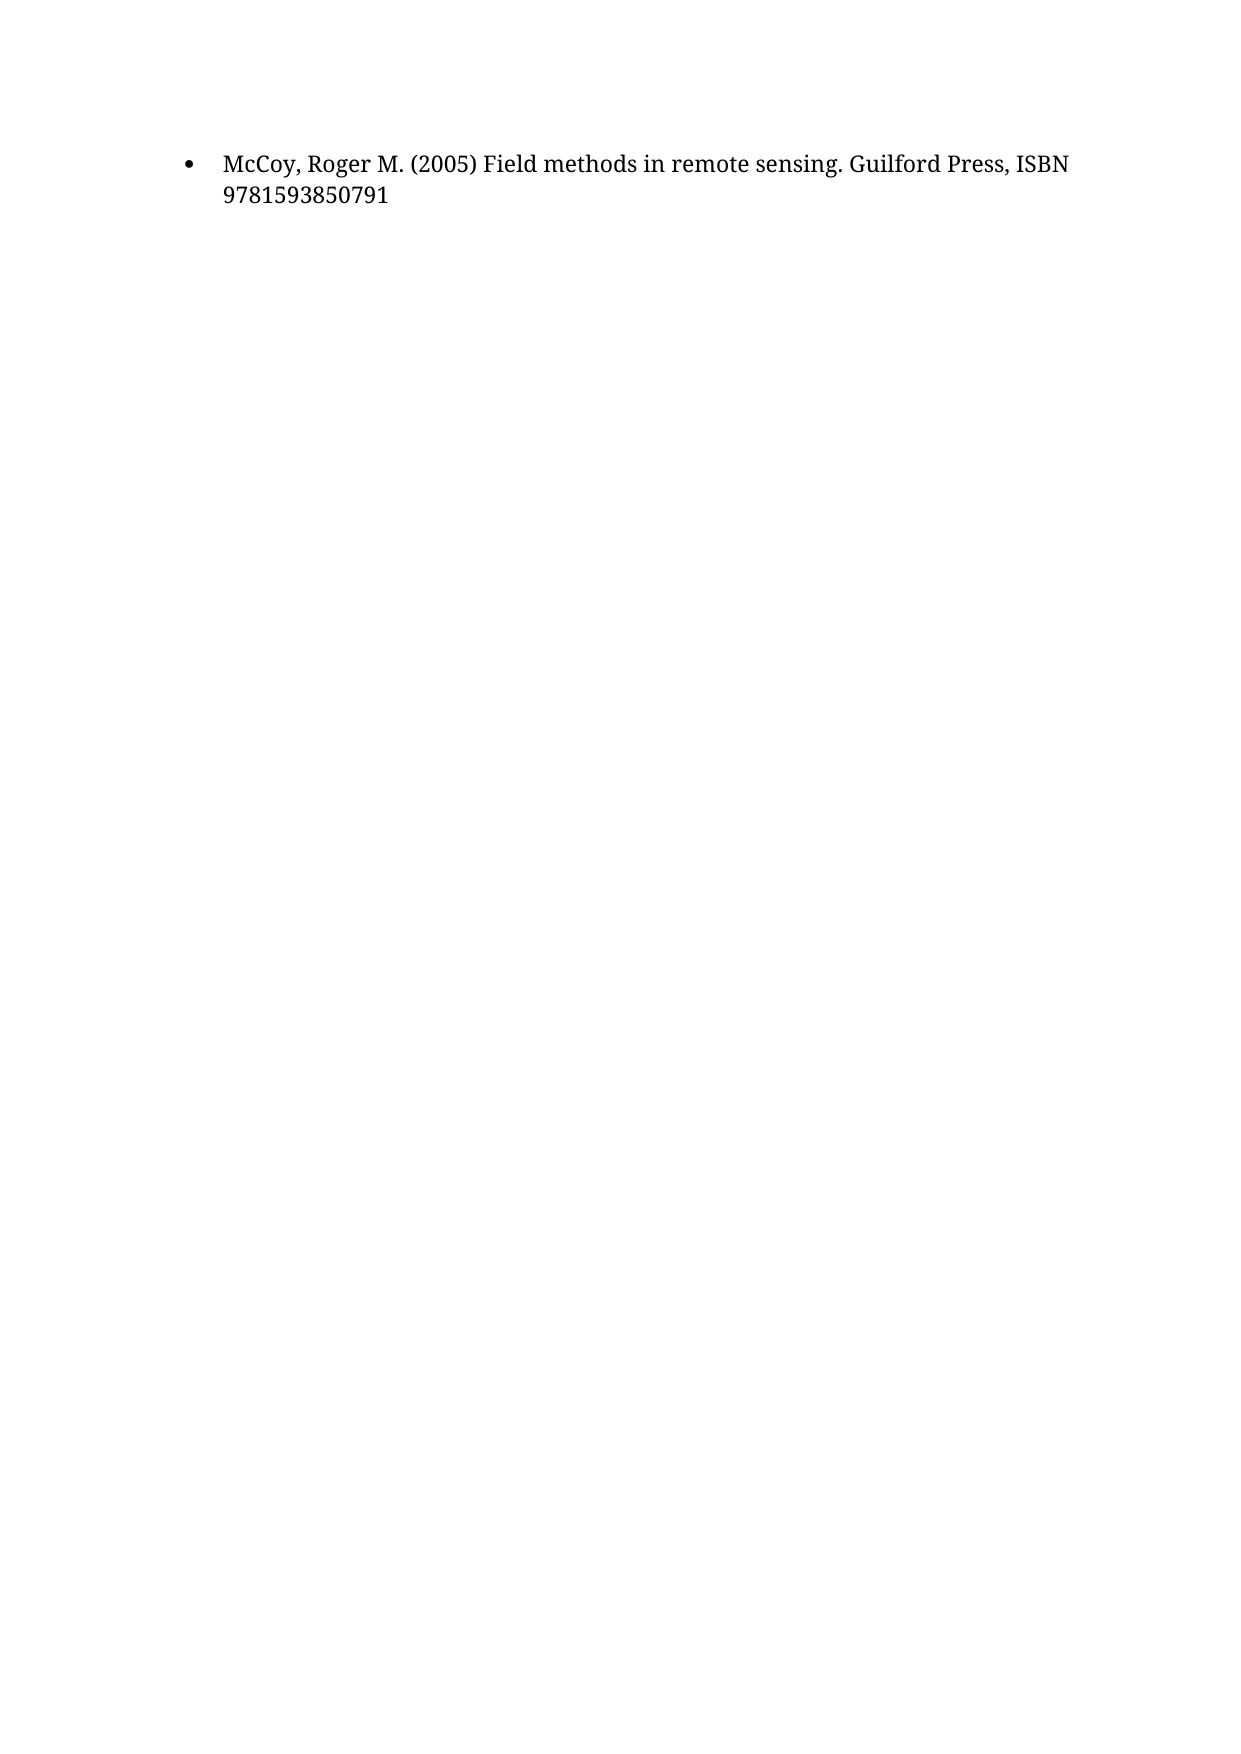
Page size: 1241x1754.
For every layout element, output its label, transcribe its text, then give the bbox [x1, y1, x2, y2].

list McCoy, Roger M. (2005) Field methods in remote sensing. Guilford Press, ISBN 9781593850791 [185, 148, 1093, 210]
